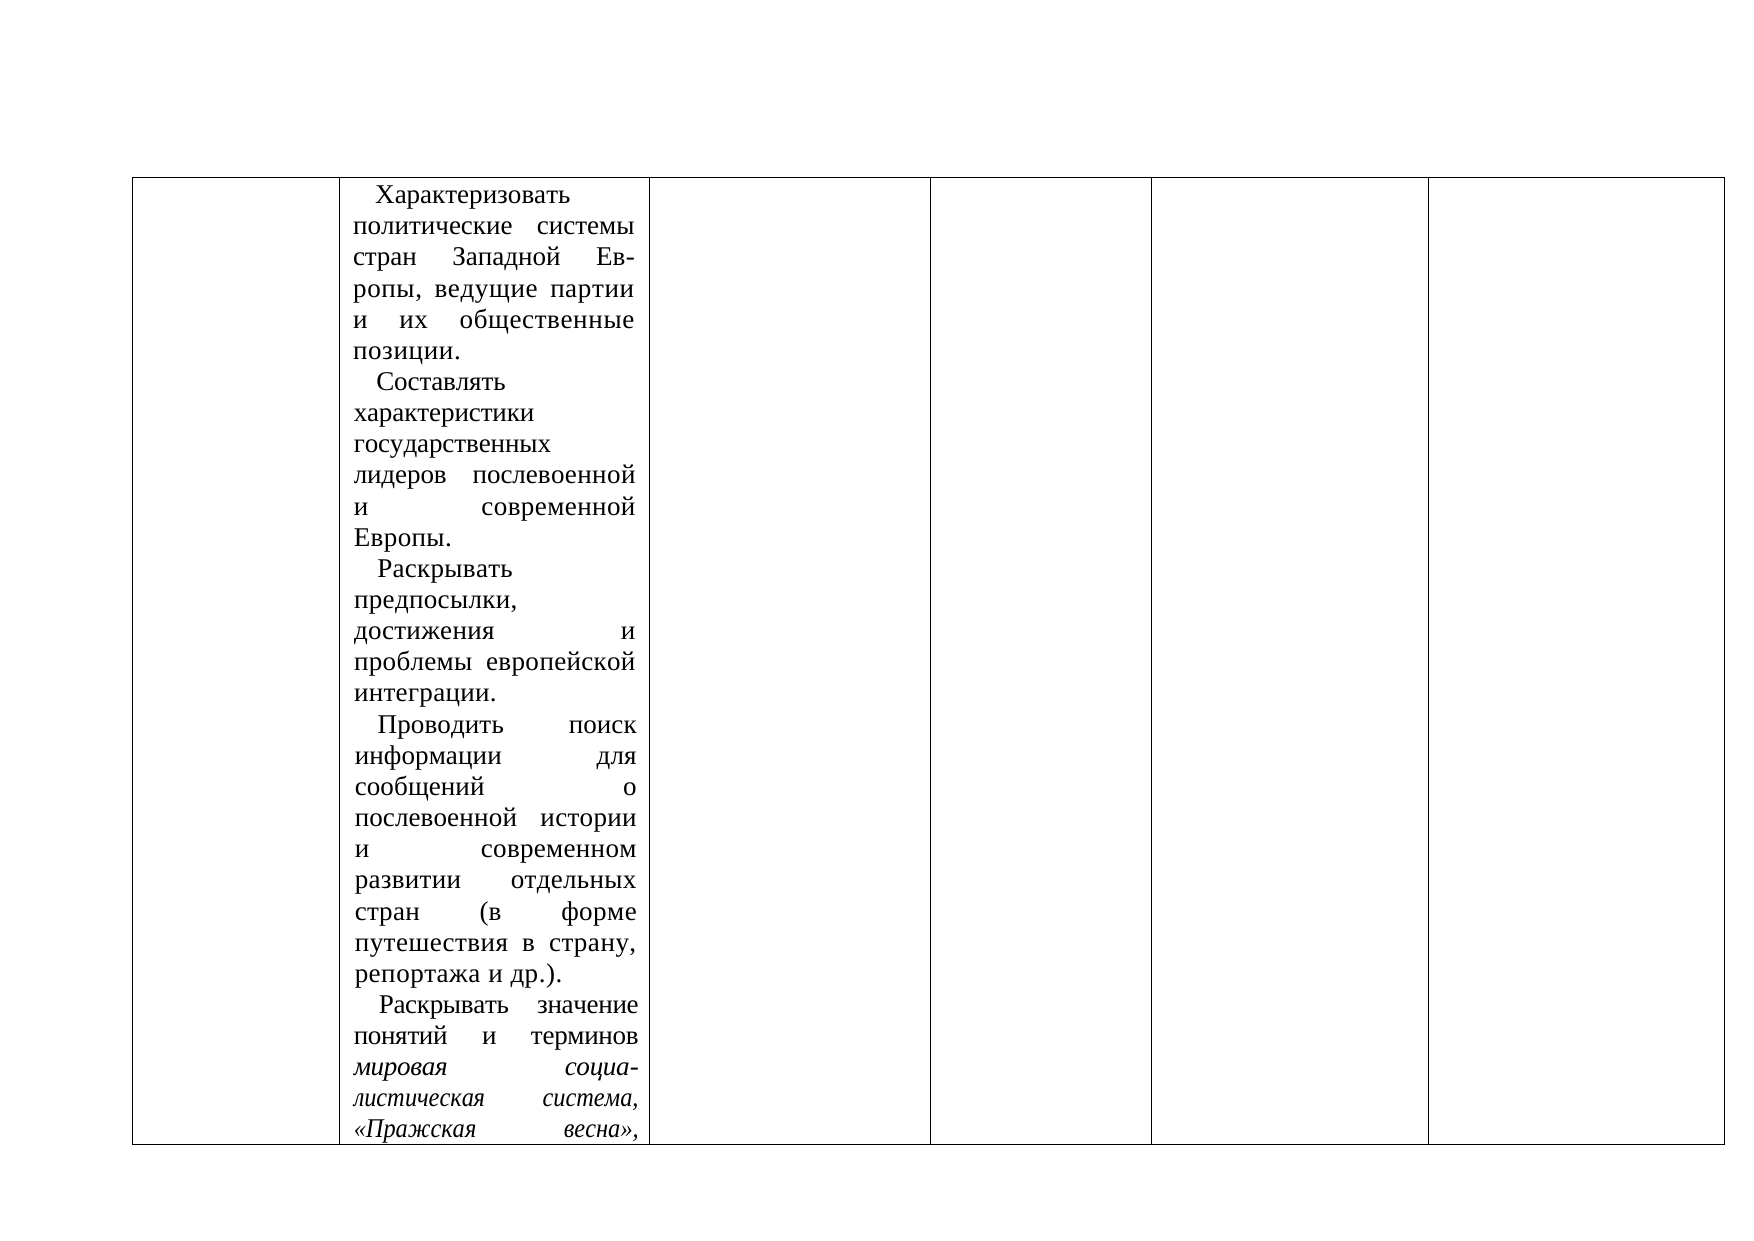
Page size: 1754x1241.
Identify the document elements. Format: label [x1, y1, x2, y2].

table_cell [133, 178, 339, 1144]
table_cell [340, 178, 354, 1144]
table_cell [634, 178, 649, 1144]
